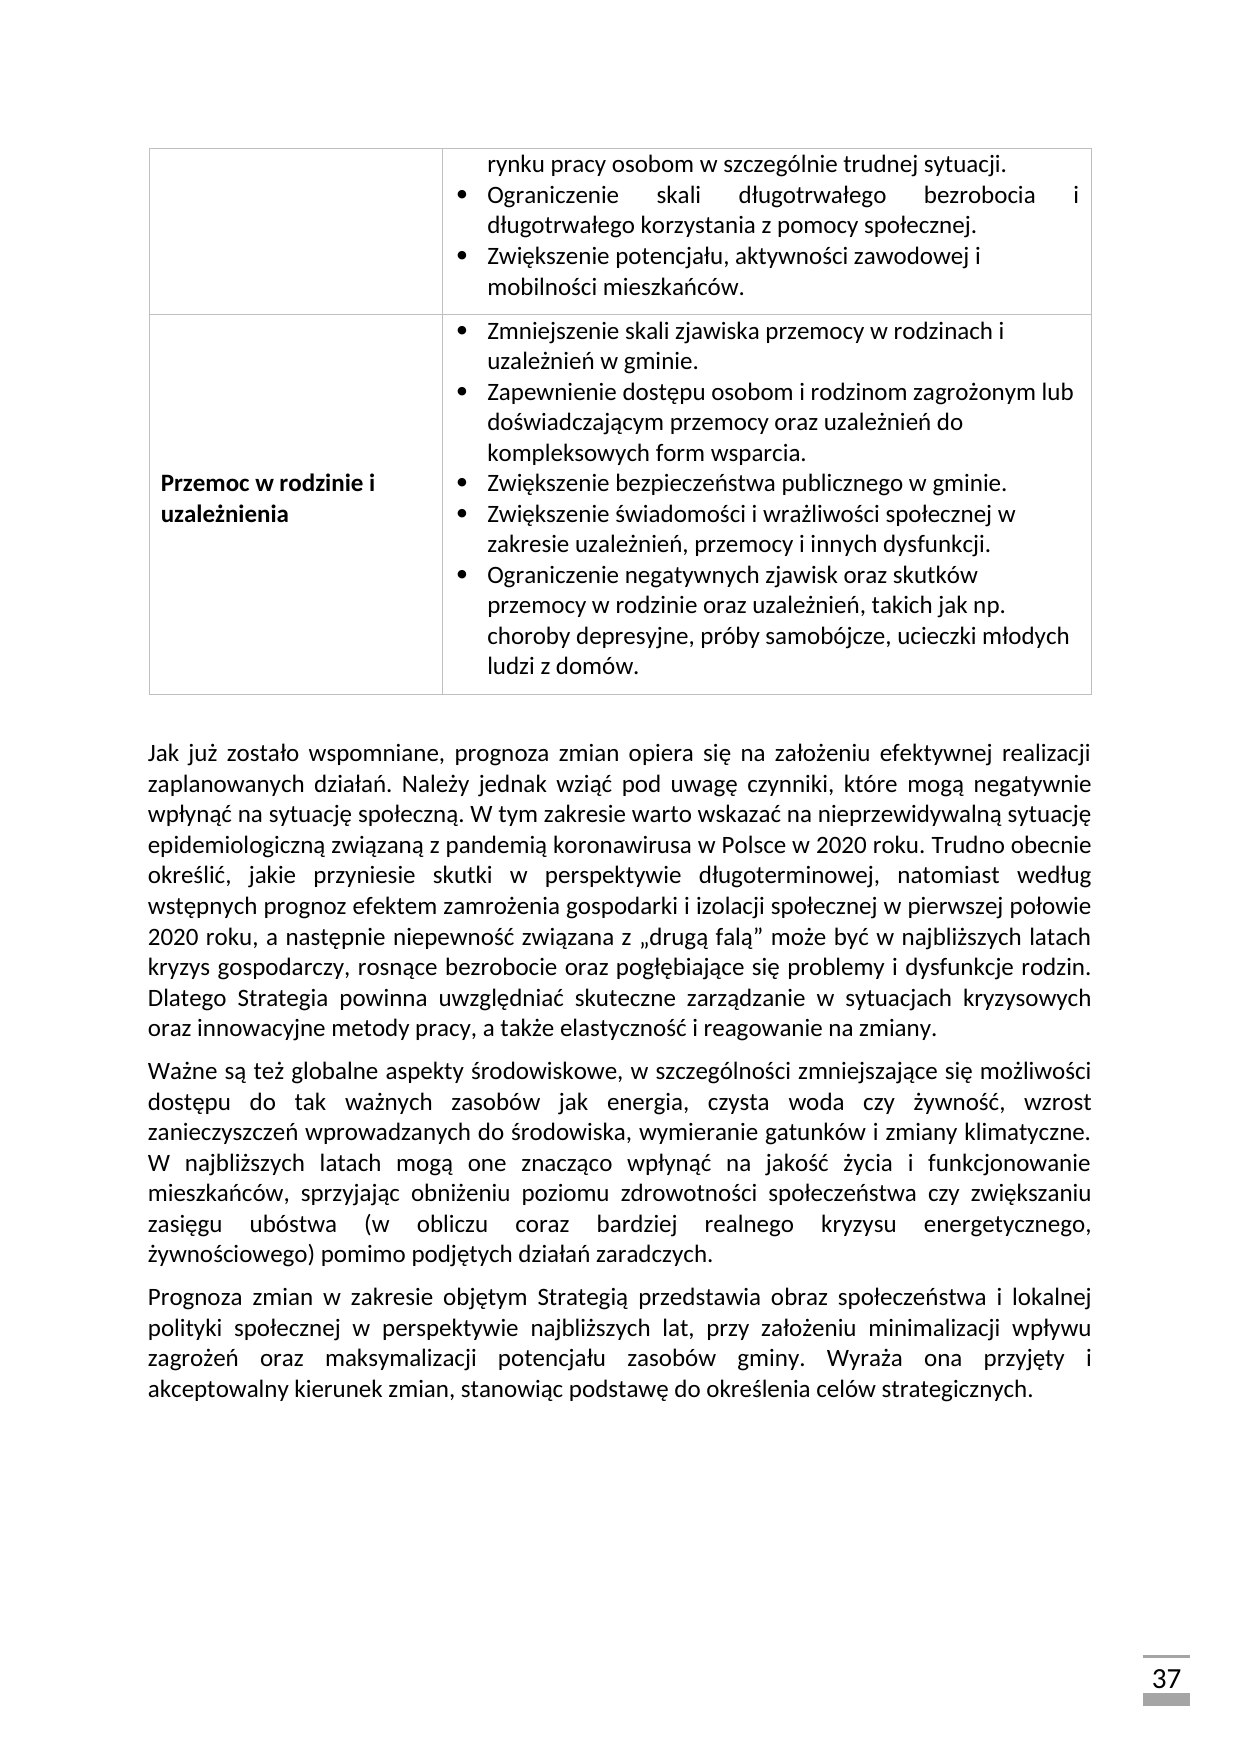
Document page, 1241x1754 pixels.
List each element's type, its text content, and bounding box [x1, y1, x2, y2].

text Prognoza zmian w zakresie objętym Strategią przedstawia obraz społeczeństwa i lokalnej polityki społecznej w perspektywie najbliższych lat, przy założeniu minimalizacji wpływu zagrożeń oraz maksymalizacji potencjału zasobów gminy. Wyraża ona przyjęty i akceptowalny kierunek zmian, stanowiąc podstawę do określenia celów strategicznych. [148, 1281, 1093, 1403]
text Ważne są też globalne aspekty środowiskowe, w szczególności zmniejszające się możliwości dostępu do tak ważnych zasobów jak energia, czysta woda czy żywność, wzrost zanieczyszczeń wprowadzanych do środowiska, wymieranie gatunków i zmiany klimatyczne. W najbliższych latach mogą one znacząco wpłynąć na jakość życia i funkcjonowanie mieszkańców, sprzyjając obniżeniu poziomu zdrowotności społeczeństwa czy zwiększaniu zasięgu ubóstwa (w obliczu coraz bardziej realnego kryzysu energetycznego, żywnościowego) pomimo podjętych działań zaradczych. [148, 1055, 1093, 1269]
table_cell Przemoc w rodzinie i uzależnienia [150, 315, 442, 693]
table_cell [443, 149, 1091, 314]
table_cell Zmniejszenie skali zjawiska przemocy w rodzinach i uzależnień w gminie. Zapewnienie dostępu osobom i rodzinom zagrożonym lub doświadczającym przemocy oraz uzależnień do kompleksowych form wsparcia. Zwiększenie bezpieczeństwa publicznego w gminie. Zwiększenie świadomości i wrażliwości społecznej w zakresie uzależnień, przemocy i innych dysfunkcji. Ograniczenie negatywnych zjawisk oraz skutków przemocy w rodzinie oraz uzależnień, takich jak np. choroby depresyjne, próby samobójcze, ucieczki młodych ludzi z domów. [443, 315, 1091, 693]
text Jak już zostało wspomniane, prognoza zmian opiera się na założeniu efektywnej realizacji zaplanowanych działań. Należy jednak wziąć pod uwagę czynniki, które mogą negatywnie wpłynąć na sytuację społeczną. W tym zakresie warto wskazać na nieprzewidywalną sytuację epidemiologiczną związaną z pandemią koronawirusa w Polsce w 2020 roku. Trudno obecnie określić, jakie przyniesie skutki w perspektywie długoterminowej, natomiast według wstępnych prognoz efektem zamrożenia gospodarki i izolacji społecznej w pierwszej połowie 2020 roku, a następnie niepewność związana z „drugą falą” może być w najbliższych latach kryzys gospodarczy, rosnące bezrobocie oraz pogłębiające się problemy i dysfunkcje rodzin. Dlatego Strategia powinna uwzględniać skuteczne zarządzanie w sytuacjach kryzysowych oraz innowacyjne metody pracy, a także elastyczność i reagowanie na zmiany. [148, 738, 1093, 1043]
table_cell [150, 149, 442, 314]
